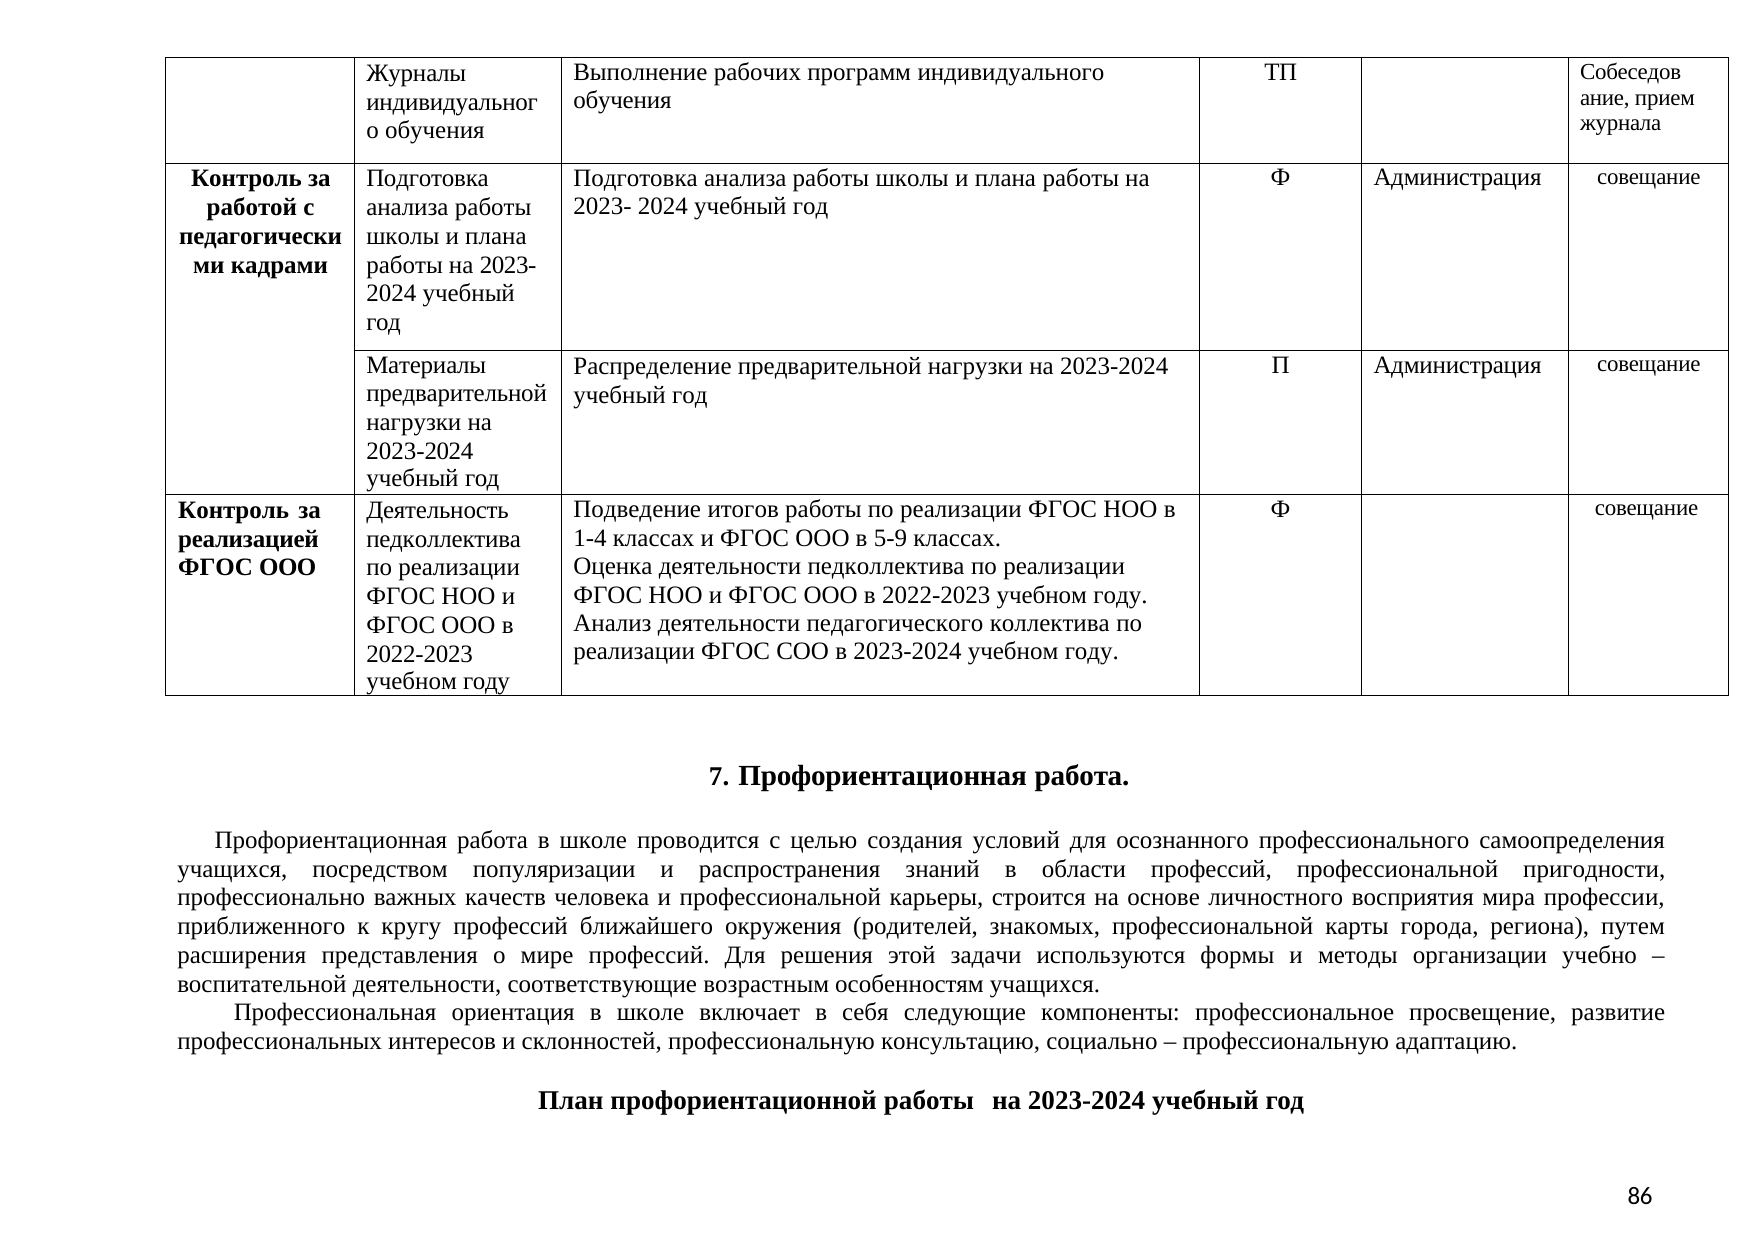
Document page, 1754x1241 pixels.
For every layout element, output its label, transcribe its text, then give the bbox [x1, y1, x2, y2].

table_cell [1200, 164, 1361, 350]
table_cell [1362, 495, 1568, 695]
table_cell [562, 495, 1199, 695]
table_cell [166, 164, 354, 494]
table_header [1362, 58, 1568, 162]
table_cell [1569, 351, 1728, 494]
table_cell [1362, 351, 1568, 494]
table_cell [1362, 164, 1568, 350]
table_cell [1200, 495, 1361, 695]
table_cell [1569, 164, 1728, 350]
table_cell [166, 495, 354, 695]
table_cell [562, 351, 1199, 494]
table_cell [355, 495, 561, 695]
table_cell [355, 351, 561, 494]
text Профориентационная работа в школе проводится с целью создания условий для осознанного профессионального самоопределения учащихся, посредством популяризации и распространения знаний в области профессий, профессиональной пригодности, профессионально важных качеств человека и профессиональной карьеры, строится на основе личностного восприятия мира профессии, приближенного к кругу профессий ближайшего окружения (родителей, знакомых, профессиональной карты города, региона), путем расширения представления о мире профессий. Для решения этой задачи используются формы и методы организации учебно – воспитательной деятельности, соответствующие возрастным особенностям учащихся. [177, 825, 1666, 997]
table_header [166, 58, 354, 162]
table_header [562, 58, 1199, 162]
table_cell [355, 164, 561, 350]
text Профессиональная ориентация в школе включает в себя следующие компоненты: профессиональное просвещение, развитие профессиональных интересов и склонностей, профессиональную консультацию, социально – профессиональную адаптацию. [177, 997, 1666, 1055]
text План профориентационной работы на 2023-2024 учебный год [163, 1084, 1679, 1115]
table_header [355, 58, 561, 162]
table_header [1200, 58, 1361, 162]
list Профориентационная работа. [709, 758, 1754, 792]
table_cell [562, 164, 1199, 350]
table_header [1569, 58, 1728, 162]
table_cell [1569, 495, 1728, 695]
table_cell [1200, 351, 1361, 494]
